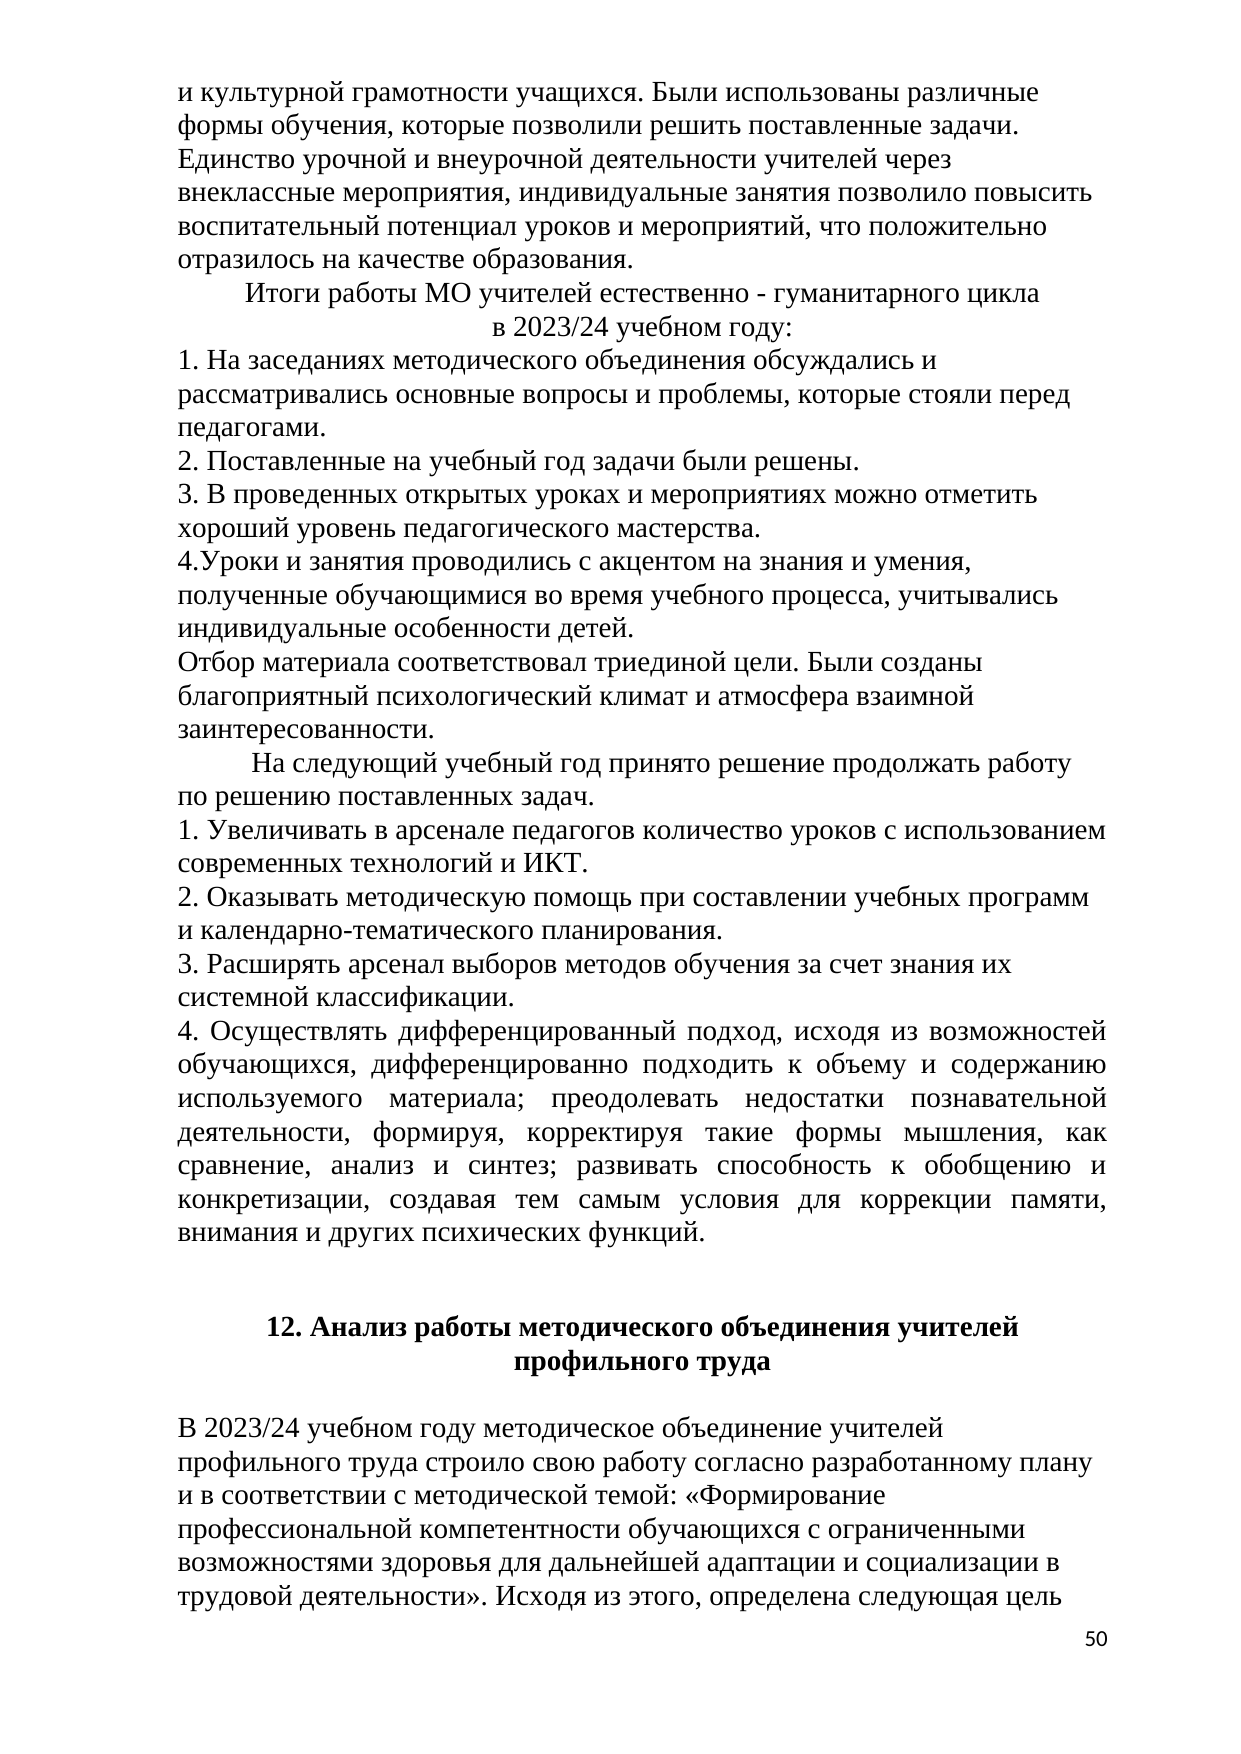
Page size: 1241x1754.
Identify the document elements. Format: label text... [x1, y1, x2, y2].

text На следующий учебный год принято решение продолжать работу по решению поставленных задач. [177, 745, 1107, 812]
text Отбор материала соответствовал триединой цели. Были созданы благоприятный психологический климат и атмосфера взаимной заинтересованности. [177, 644, 1107, 745]
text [177, 74, 1107, 141]
text Единство урочной и внеурочной деятельности учителей через внеклассные мероприятия, индивидуальные занятия позволило повысить воспитательный потенциал уроков и мероприятий, что положительно отразилось на качестве образования. [177, 141, 1107, 275]
text 4. Осуществлять дифференцированный подход, исходя из возможностей обучающихся, дифференцированно подходить к объему и содержанию используемого материала; преодолевать недостатки познавательной деятельности, формируя, корректируя такие формы мышления, как сравнение, анализ и синтез; развивать способность к обобщению и конкретизации, создавая тем самым условия для коррекции памяти, внимания и других психических функций. [177, 1013, 1107, 1248]
text профильного труда [177, 1343, 1107, 1377]
text 3. В проведенных открытых уроках и мероприятиях можно отметить хороший уровень педагогического мастерства. [177, 476, 1107, 543]
text 1. Увеличивать в арсенале педагогов количество уроков с использованием современных технологий и ИКТ. [177, 812, 1107, 879]
text 2. Оказывать методическую помощь при составлении учебных программ и календарно-тематического планирования. [177, 879, 1107, 946]
text 3. Расширять арсенал выборов методов обучения за счет знания их системной классификации. [177, 946, 1107, 1013]
text 4.Уроки и занятия проводились с акцентом на знания и умения, полученные обучающимися во время учебного процесса, учитывались индивидуальные особенности детей. [177, 543, 1107, 644]
text 12. Анализ работы методического объединения учителей [177, 1309, 1107, 1343]
text Итоги работы МО учителей естественно - гуманитарного цикла [177, 275, 1107, 309]
text 2. Поставленные на учебный год задачи были решены. [177, 443, 1107, 476]
text в 2023/24 учебном году: [177, 309, 1107, 342]
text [177, 1410, 1107, 1611]
text 1. На заседаниях методического объединения обсуждались и рассматривались основные вопросы и проблемы, которые стояли перед педагогами. [177, 342, 1107, 443]
